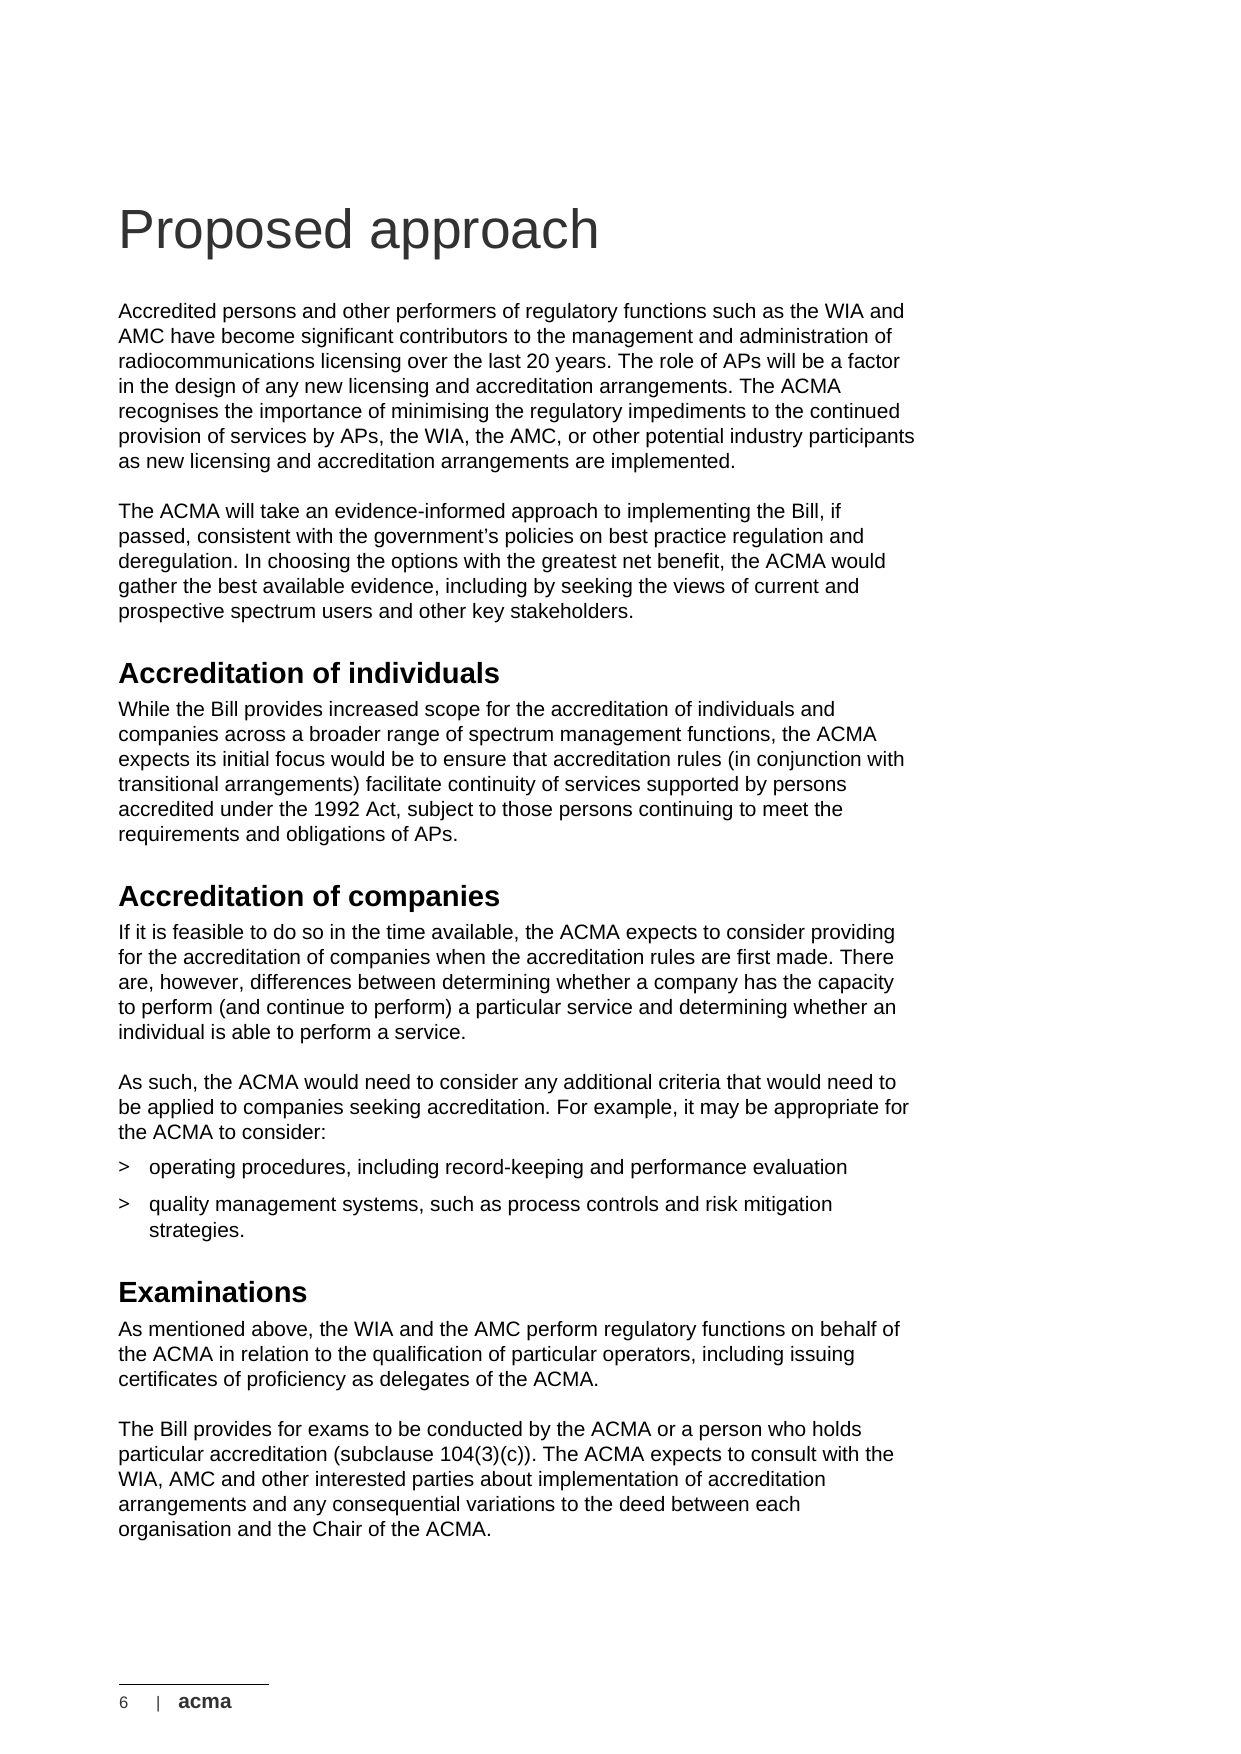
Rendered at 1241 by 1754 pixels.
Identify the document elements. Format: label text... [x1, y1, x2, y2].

subtitle Accreditation of individuals [118, 656, 917, 689]
text Accredited persons and other performers of regulatory functions such as the WIA and AMC have become significant contributors to the management and administration of radiocommunications licensing over the last 20 years. The role of APs will be a factor in the design of any new licensing and accreditation arrangements. The ACMA recognises the importance of minimising the regulatory impediments to the continued provision of services by APs, the WIA, the AMC, or other potential industry participants as new licensing and accreditation arrangements are implemented. [118, 297, 917, 472]
text If it is feasible to do so in the time available, the ACMA expects to consider providing for the accreditation of companies when the accreditation rules are first made. There are, however, differences between determining whether a company has the capacity to perform (and continue to perform) a particular service and determining whether an individual is able to perform a service. [118, 919, 917, 1044]
subtitle Examinations [118, 1276, 917, 1309]
text The ACMA will take an evidence-informed approach to implementing the Bill, if passed, consistent with the government’s policies on best practice regulation and deregulation. In choosing the options with the greatest net benefit, the ACMA would gather the best available evidence, including by seeking the views of current and prospective spectrum users and other key stakeholders. [118, 497, 917, 622]
list quality management systems, such as process controls and risk mitigation strategies. [118, 1189, 917, 1242]
text While the Bill provides increased scope for the accreditation of individuals and companies across a broader range of spectrum management functions, the ACMA expects its initial focus would be to ensure that accreditation rules (in conjunction with transitional arrangements) facilitate continuity of services supported by persons accredited under the 1992 Act, subject to those persons continuing to meet the requirements and obligations of APs. [118, 696, 917, 846]
text As such, the ACMA would need to consider any additional criteria that would need to be applied to companies seeking accreditation. For example, it may be appropriate for the ACMA to consider: [118, 1069, 917, 1144]
subtitle Accreditation of companies [118, 879, 917, 912]
subtitle Proposed approach [118, 203, 917, 260]
list operating procedures, including record-keeping and performance evaluation [118, 1152, 917, 1180]
text As mentioned above, the WIA and the AMC perform regulatory functions on behalf of the ACMA in relation to the qualification of particular operators, including issuing certificates of proficiency as delegates of the ACMA. [118, 1315, 917, 1390]
text The Bill provides for exams to be conducted by the ACMA or a person who holds particular accreditation (subclause 104(3)(c)). The ACMA expects to consult with the WIA, AMC and other interested parties about implementation of accreditation arrangements and any consequential variations to the deed between each organisation and the Chair of the ACMA. [118, 1415, 917, 1540]
